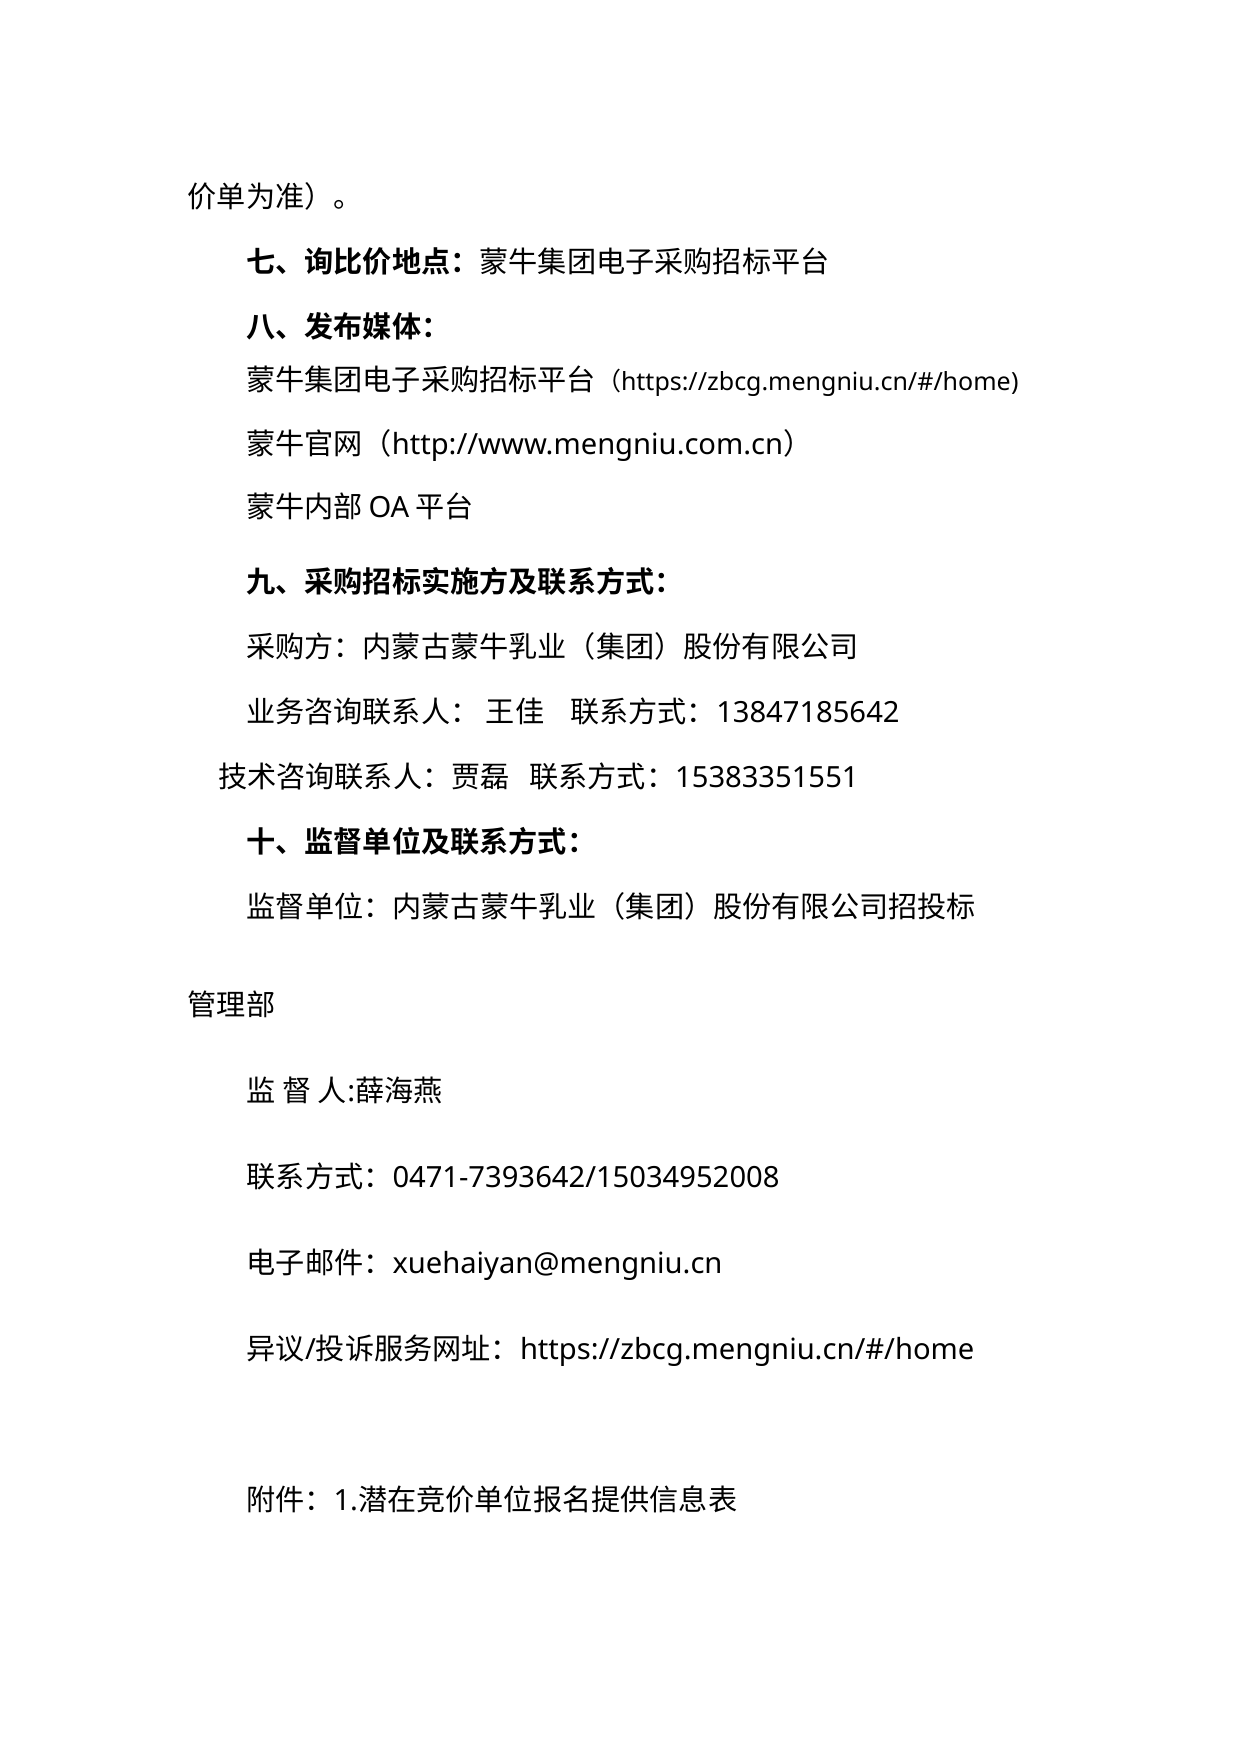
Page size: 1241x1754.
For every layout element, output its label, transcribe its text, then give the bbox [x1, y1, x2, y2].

text 电子邮件：xuehaiyan@mengniu.cn [187, 1228, 986, 1293]
text 采购方：内蒙古蒙牛乳业（集团）股份有限公司 [187, 612, 1053, 677]
text 七、询比价地点：蒙牛集团电子采购招标平台 [187, 227, 1053, 292]
text 业务咨询联系人： 王佳 联系方式：13847185642 [187, 677, 1053, 742]
text 附件：1.潜在竞价单位报名提供信息表 [187, 1466, 1053, 1531]
text 技术咨询联系人：贾磊 联系方式：15383351551 [187, 742, 1053, 807]
text 九、采购招标实施方及联系方式： [187, 547, 1053, 612]
text 蒙牛官网（http://www.mengniu.com.cn） [187, 420, 1053, 463]
text 异议/投诉服务网址：https://zbcg.mengniu.cn/#/home [187, 1314, 986, 1379]
text 八、发布媒体： [187, 292, 1053, 357]
text 监督单位：内蒙古蒙牛乳业（集团）股份有限公司招投标管理部 [187, 872, 986, 1035]
text 十、监督单位及联系方式： [187, 807, 1053, 872]
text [187, 162, 1053, 227]
text 联系方式：0471-7393642/15034952008 [187, 1142, 986, 1207]
text 蒙牛集团电子采购招标平台（https://zbcg.mengniu.cn/#/home) [187, 357, 1053, 399]
text 蒙牛内部OA平台 [187, 484, 1053, 526]
text 监 督 人:薛海燕 [187, 1056, 986, 1121]
